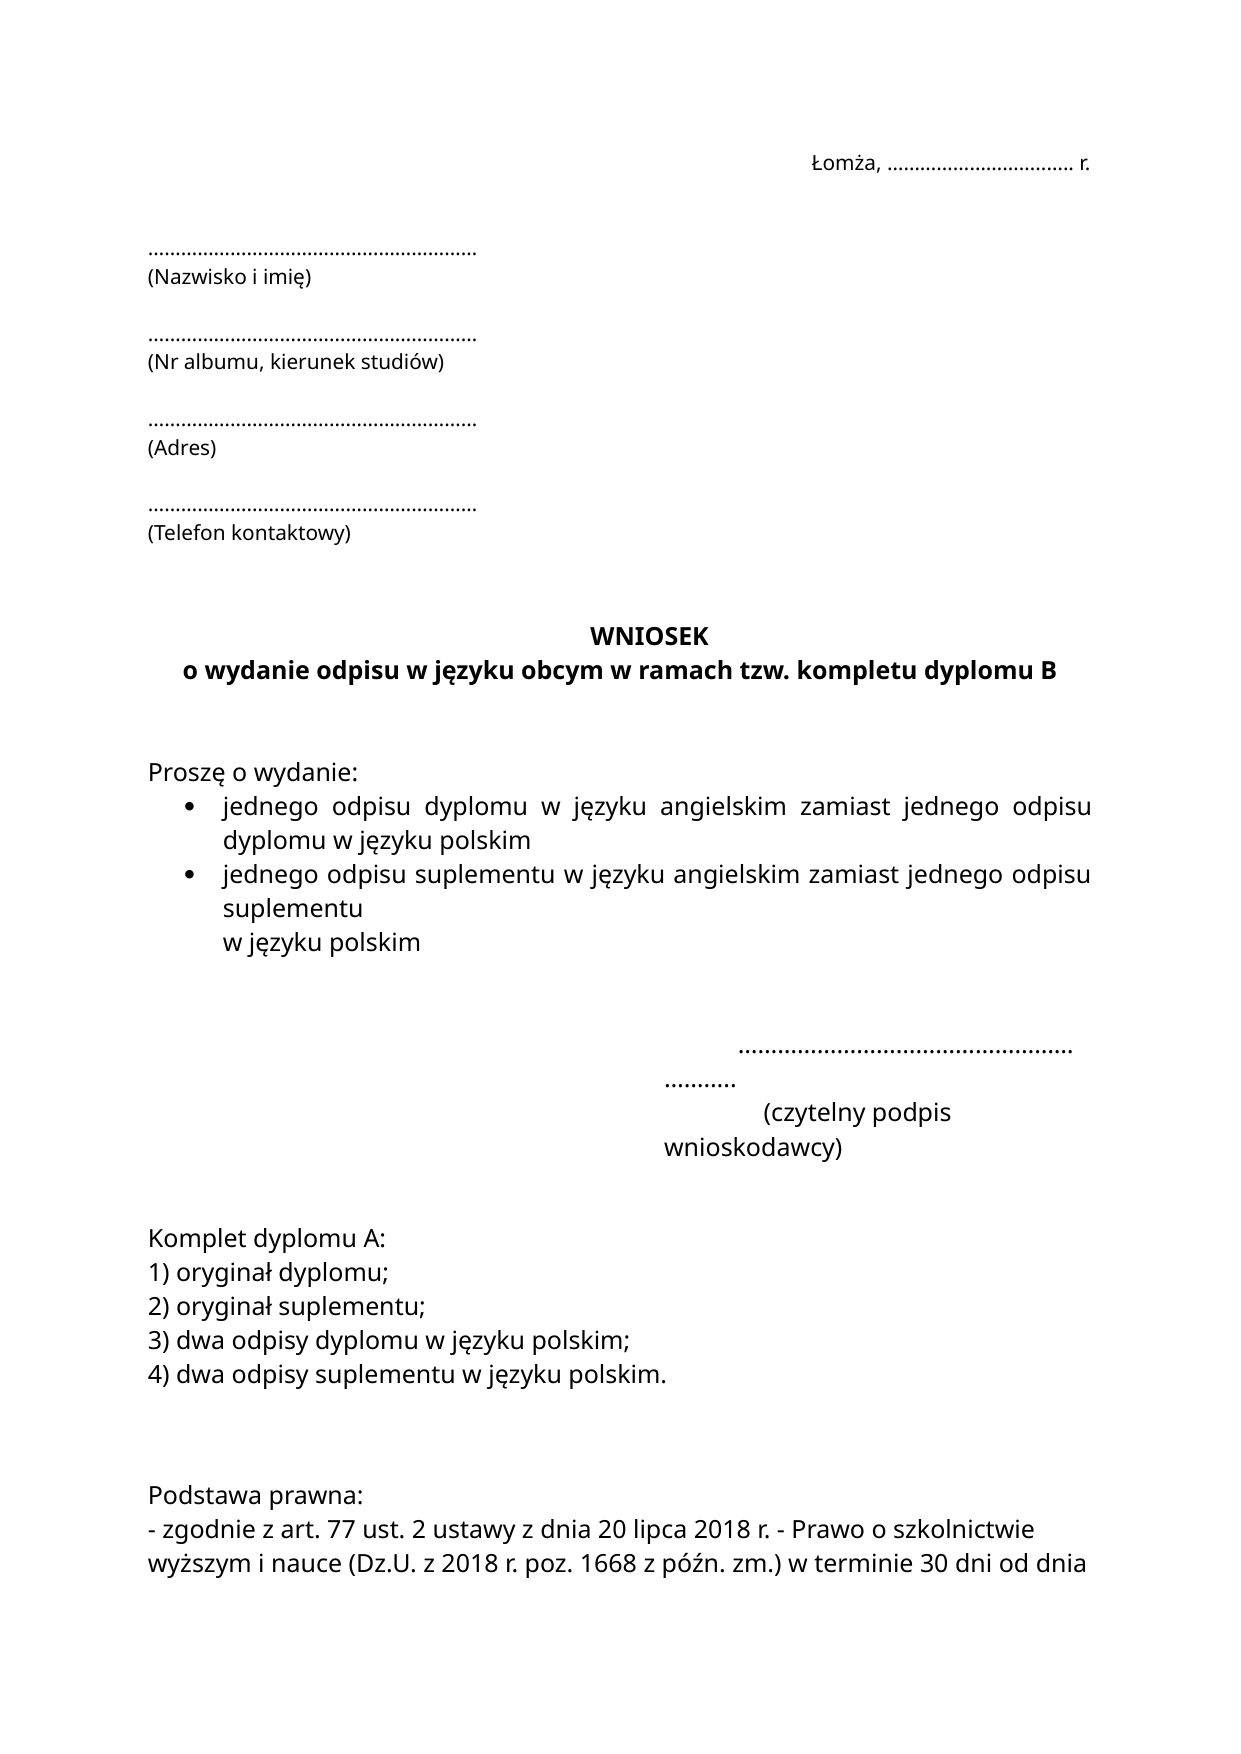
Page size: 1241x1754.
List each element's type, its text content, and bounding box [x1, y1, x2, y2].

text (czytelny podpis wnioskodawcy) [664, 1095, 1093, 1163]
text …………………………………………………… [148, 233, 1093, 262]
text 2) oryginał suplementu; [148, 1289, 1093, 1323]
text o wydanie odpisu w języku obcym w ramach tzw. kompletu dyplomu B [148, 652, 1093, 686]
text …………………………………………………….. [664, 1027, 1093, 1095]
text (Nazwisko i imię) [148, 262, 1093, 290]
text Podstawa prawna: [148, 1477, 1093, 1511]
list jednego odpisu suplementu w języku angielskim zamiast jednego odpisu suplementu w języku polskim [185, 857, 1093, 959]
text WNIOSEK [516, 618, 1093, 652]
text (Telefon kontaktowy) [148, 518, 1093, 546]
text 4) dwa odpisy suplementu w języku polskim. [148, 1357, 1093, 1391]
text …………………………………………………… [148, 404, 1093, 433]
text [148, 1511, 1093, 1579]
text Proszę o wydanie: [148, 754, 1093, 788]
text Komplet dyplomu A: [148, 1221, 1093, 1255]
text …………………………………………………… [148, 489, 1093, 518]
text …………………………………………………… [148, 319, 1093, 347]
text Łomża, ………………………..….. r. [148, 148, 1093, 176]
text 1) oryginał dyplomu; [148, 1255, 1093, 1289]
text (Adres) [148, 433, 1093, 461]
text 3) dwa odpisy dyplomu w języku polskim; [148, 1323, 1093, 1357]
list jednego odpisu dyplomu w języku angielskim zamiast jednego odpisu dyplomu w języku polskim [185, 788, 1093, 857]
text (Nr albumu, kierunek studiów) [148, 347, 1093, 376]
